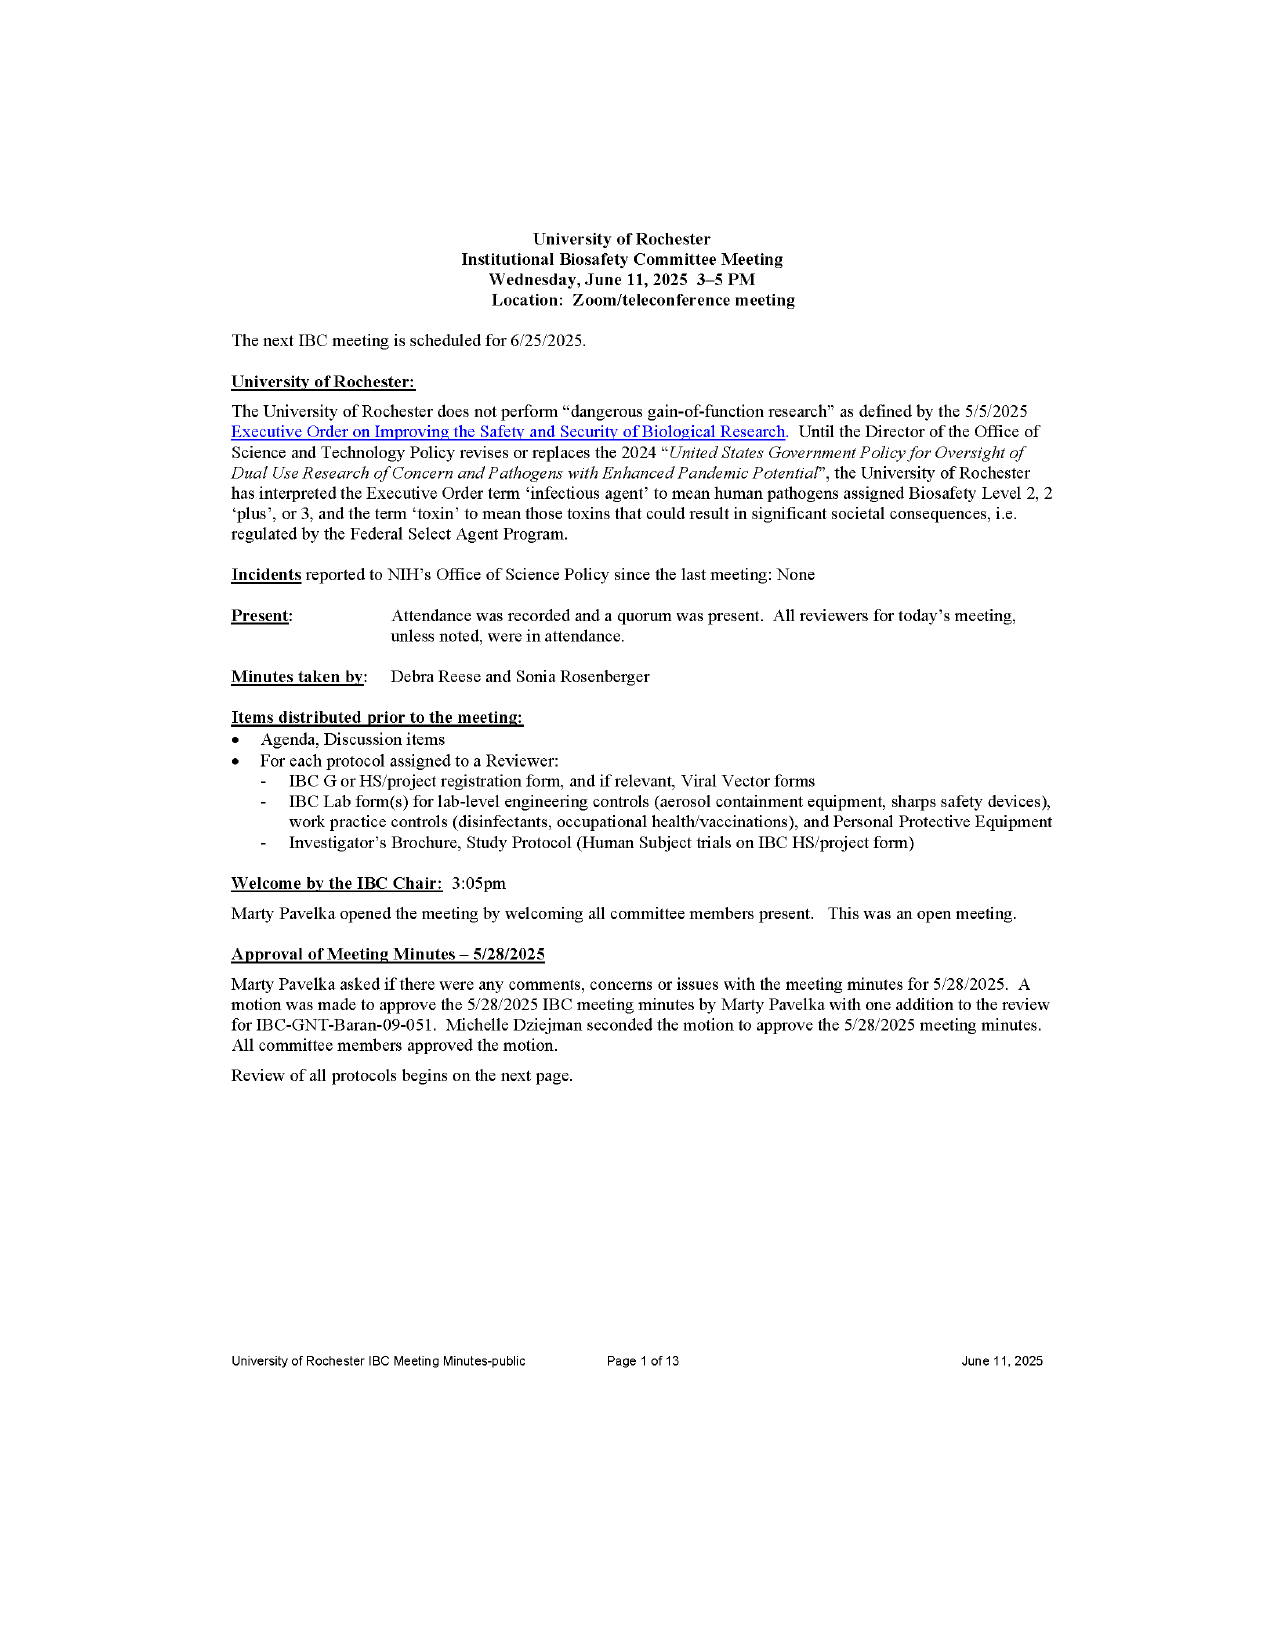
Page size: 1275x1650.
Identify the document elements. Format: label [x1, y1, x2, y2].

picture [150, 150, 1136, 1426]
